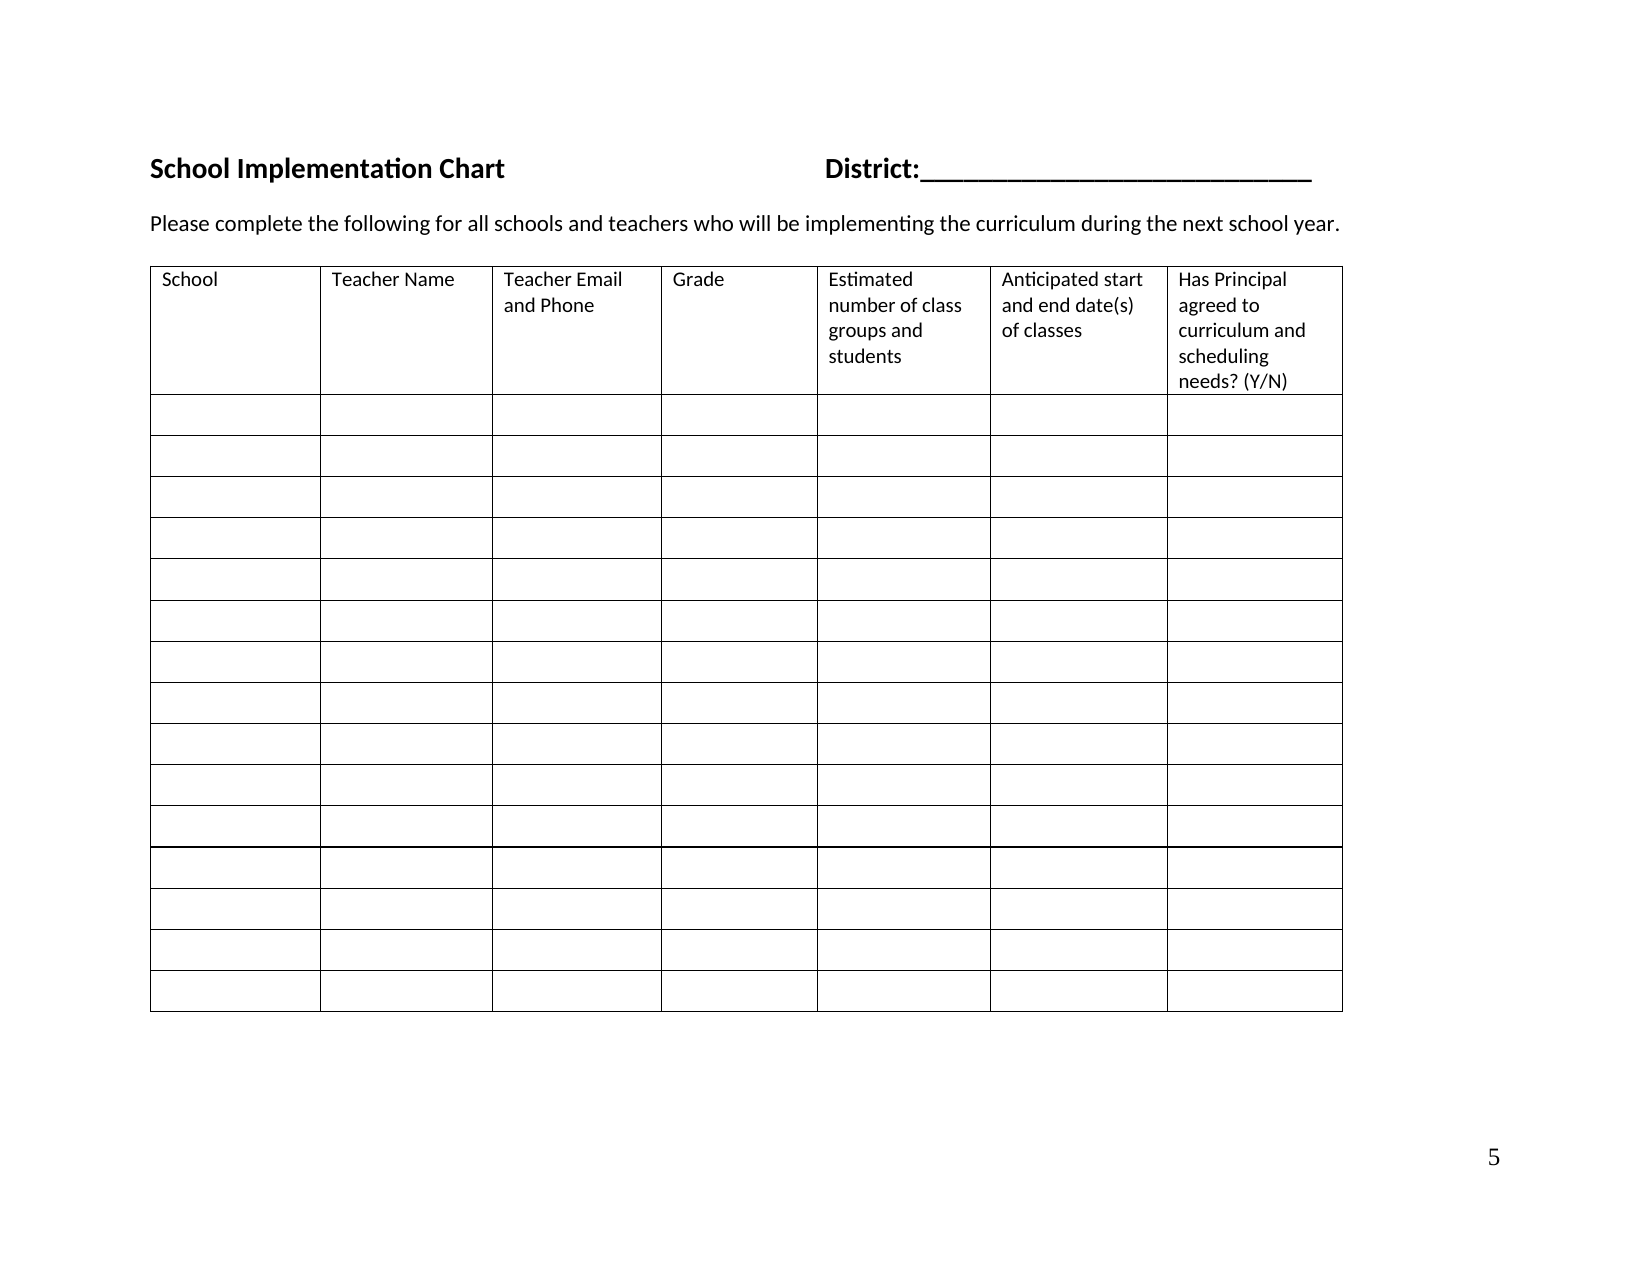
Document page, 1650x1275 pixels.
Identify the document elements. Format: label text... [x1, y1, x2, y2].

table_cell [321, 601, 492, 641]
table_cell [818, 724, 990, 764]
table_cell [151, 683, 320, 723]
text School Implementation Chart District:___________________________ [150, 150, 1500, 186]
table_cell [321, 848, 492, 887]
table_cell [321, 683, 492, 723]
table_cell [1168, 601, 1342, 641]
table_cell [1168, 848, 1342, 887]
table_cell [493, 642, 661, 682]
table_header Estimated number of class groups and students [818, 267, 990, 394]
table_cell [151, 518, 320, 558]
table_cell [662, 971, 817, 1011]
table_cell [493, 477, 661, 517]
table_cell [1168, 395, 1342, 435]
table_cell [662, 477, 817, 517]
table_cell [818, 683, 990, 723]
table_cell [818, 642, 990, 682]
table_cell [321, 889, 492, 929]
table_cell [991, 848, 1167, 887]
table_cell [818, 765, 990, 805]
table_cell [1168, 683, 1342, 723]
table_cell [321, 436, 492, 476]
table_cell [493, 436, 661, 476]
table_cell [818, 889, 990, 929]
table_cell [1168, 806, 1342, 846]
table_cell [321, 642, 492, 682]
table_cell [991, 518, 1167, 558]
table_cell [991, 889, 1167, 929]
table_cell [991, 683, 1167, 723]
table_cell [151, 477, 320, 517]
table_cell [818, 930, 990, 970]
table_cell [151, 806, 320, 846]
table_cell [991, 436, 1167, 476]
table_cell [151, 930, 320, 970]
table_cell [1168, 724, 1342, 764]
table_cell [1168, 642, 1342, 682]
table_cell [662, 559, 817, 599]
table_cell [991, 930, 1167, 970]
table_cell [321, 765, 492, 805]
table_cell [1168, 477, 1342, 517]
table_cell [662, 724, 817, 764]
table_cell [662, 848, 817, 887]
table_header Teacher Email and Phone [493, 267, 661, 394]
table_cell [818, 601, 990, 641]
table_cell [991, 971, 1167, 1011]
table_cell [493, 848, 661, 887]
table_cell [321, 971, 492, 1011]
table_cell [321, 559, 492, 599]
table_header Grade [662, 267, 817, 394]
table_cell [151, 889, 320, 929]
table_cell [321, 724, 492, 764]
table_cell [493, 806, 661, 846]
text Please complete the following for all schools and teachers who will be implementing the curriculum during the next school year. [150, 209, 1500, 238]
table_cell [151, 765, 320, 805]
table_cell [1168, 436, 1342, 476]
table_cell [321, 806, 492, 846]
table_cell [1168, 971, 1342, 1011]
table_cell [151, 724, 320, 764]
table_cell [818, 436, 990, 476]
table_cell [493, 765, 661, 805]
table_cell [1168, 559, 1342, 599]
table_cell [1168, 889, 1342, 929]
table_cell [662, 683, 817, 723]
table_cell [991, 806, 1167, 846]
table_header Teacher Name [321, 267, 492, 394]
table_cell [493, 930, 661, 970]
table_cell [818, 477, 990, 517]
table_cell [151, 436, 320, 476]
table_cell [493, 724, 661, 764]
table_cell [493, 971, 661, 1011]
table_cell [151, 601, 320, 641]
table_cell [662, 642, 817, 682]
table_cell [321, 395, 492, 435]
table_cell [662, 518, 817, 558]
table_cell [818, 971, 990, 1011]
table_cell [991, 765, 1167, 805]
table_cell [818, 848, 990, 887]
table_cell [151, 395, 320, 435]
table_cell [493, 559, 661, 599]
table_cell [662, 395, 817, 435]
table_cell [151, 642, 320, 682]
table_cell [818, 559, 990, 599]
table_cell [493, 395, 661, 435]
table_cell [818, 395, 990, 435]
table_cell [493, 889, 661, 929]
table_cell [662, 806, 817, 846]
table_cell [493, 518, 661, 558]
table_cell [991, 724, 1167, 764]
table_cell [991, 642, 1167, 682]
table_cell [662, 930, 817, 970]
table_header School [151, 267, 320, 394]
table_cell [662, 436, 817, 476]
table_cell [151, 848, 320, 887]
table_cell [662, 601, 817, 641]
table_cell [321, 518, 492, 558]
table_cell [151, 971, 320, 1011]
table_cell [991, 559, 1167, 599]
table_cell [1168, 930, 1342, 970]
table_cell [321, 930, 492, 970]
table_cell [662, 889, 817, 929]
table_cell [991, 477, 1167, 517]
table_cell [991, 395, 1167, 435]
table_cell [662, 765, 817, 805]
table_cell [1168, 518, 1342, 558]
table_cell [1168, 765, 1342, 805]
table_cell [493, 683, 661, 723]
table_cell [818, 806, 990, 846]
table_header Anticipated start and end date(s) of classes [991, 267, 1167, 394]
table_cell [818, 518, 990, 558]
table_cell [151, 559, 320, 599]
table_cell [493, 601, 661, 641]
table_cell [991, 601, 1167, 641]
table_cell [321, 477, 492, 517]
table_header Has Principal agreed to curriculum and scheduling needs? (Y/N) [1168, 267, 1342, 394]
